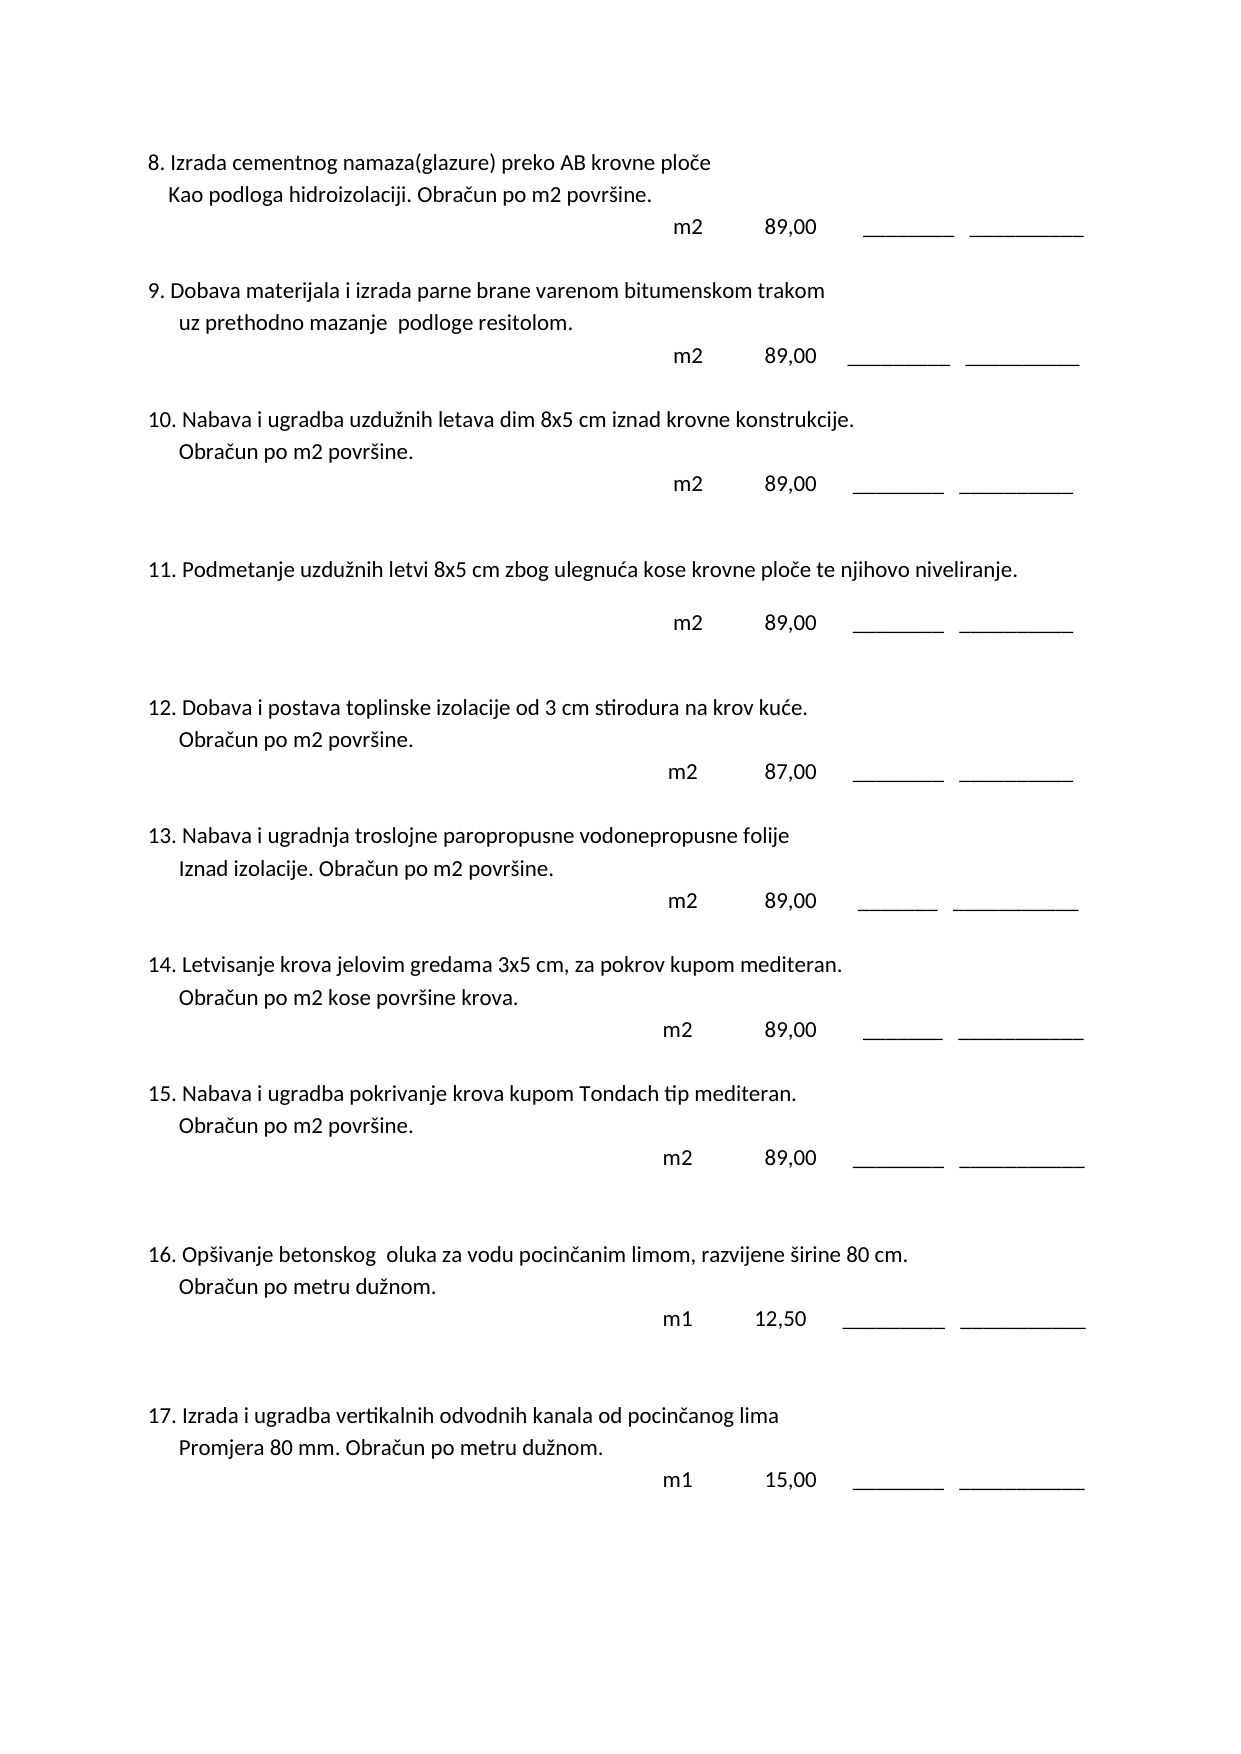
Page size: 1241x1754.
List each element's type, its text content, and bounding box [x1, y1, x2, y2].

text m2 89,00 ________ __________ [148, 212, 1093, 240]
text m2 89,00 _______ ___________ [148, 1015, 1093, 1043]
text m1 12,50 _________ ___________ [148, 1304, 1093, 1332]
text Iznad izolacije. Obračun po m2 površine. [148, 854, 1093, 882]
text m1 15,00 ________ ___________ [148, 1465, 1093, 1493]
text 13. Nabava i ugradnja troslojne paropropusne vodonepropusne folije [148, 822, 1093, 850]
text m2 89,00 _______ ___________ [148, 886, 1093, 914]
text Obračun po m2 površine. [148, 1111, 1093, 1139]
text m2 87,00 ________ __________ [148, 757, 1093, 785]
text 9. Dobava materijala i izrada parne brane varenom bitumenskom trakom [148, 276, 1093, 304]
text m2 89,00 ________ __________ [148, 469, 1093, 497]
text 8. Izrada cementnog namaza(glazure) preko AB krovne ploče [148, 148, 1093, 176]
text Obračun po m2 površine. [148, 437, 1093, 465]
text m2 89,00 _________ __________ [148, 341, 1093, 369]
text 14. Letvisanje krova jelovim gredama 3x5 cm, za pokrov kupom mediteran. [148, 950, 1093, 978]
text Obračun po m2 kose površine krova. [148, 983, 1093, 1011]
text 10. Nabava i ugradba uzdužnih letava dim 8x5 cm iznad krovne konstrukcije. [148, 405, 1093, 433]
text Obračun po m2 površine. [148, 725, 1093, 753]
text 16. Opšivanje betonskog oluka za vodu pocinčanim limom, razvijene širine 80 cm. [148, 1240, 1093, 1268]
text 12. Dobava i postava toplinske izolacije od 3 cm stirodura na krov kuće. [148, 693, 1093, 721]
text 11. Podmetanje uzdužnih letvi 8x5 cm zbog ulegnuća kose krovne ploče te njihovo niveliranje. [148, 555, 1093, 583]
text m2 89,00 ________ ___________ [148, 1143, 1093, 1172]
text 17. Izrada i ugradba vertikalnih odvodnih kanala od pocinčanog lima [148, 1401, 1093, 1429]
text Obračun po metru dužnom. [148, 1272, 1093, 1300]
text 15. Nabava i ugradba pokrivanje krova kupom Tondach tip mediteran. [148, 1079, 1093, 1107]
text Promjera 80 mm. Obračun po metru dužnom. [148, 1433, 1093, 1461]
text m2 89,00 ________ __________ [148, 608, 1093, 636]
text uz prethodno mazanje podloge resitolom. [148, 308, 1093, 337]
text Kao podloga hidroizolaciji. Obračun po m2 površine. [148, 180, 1093, 208]
